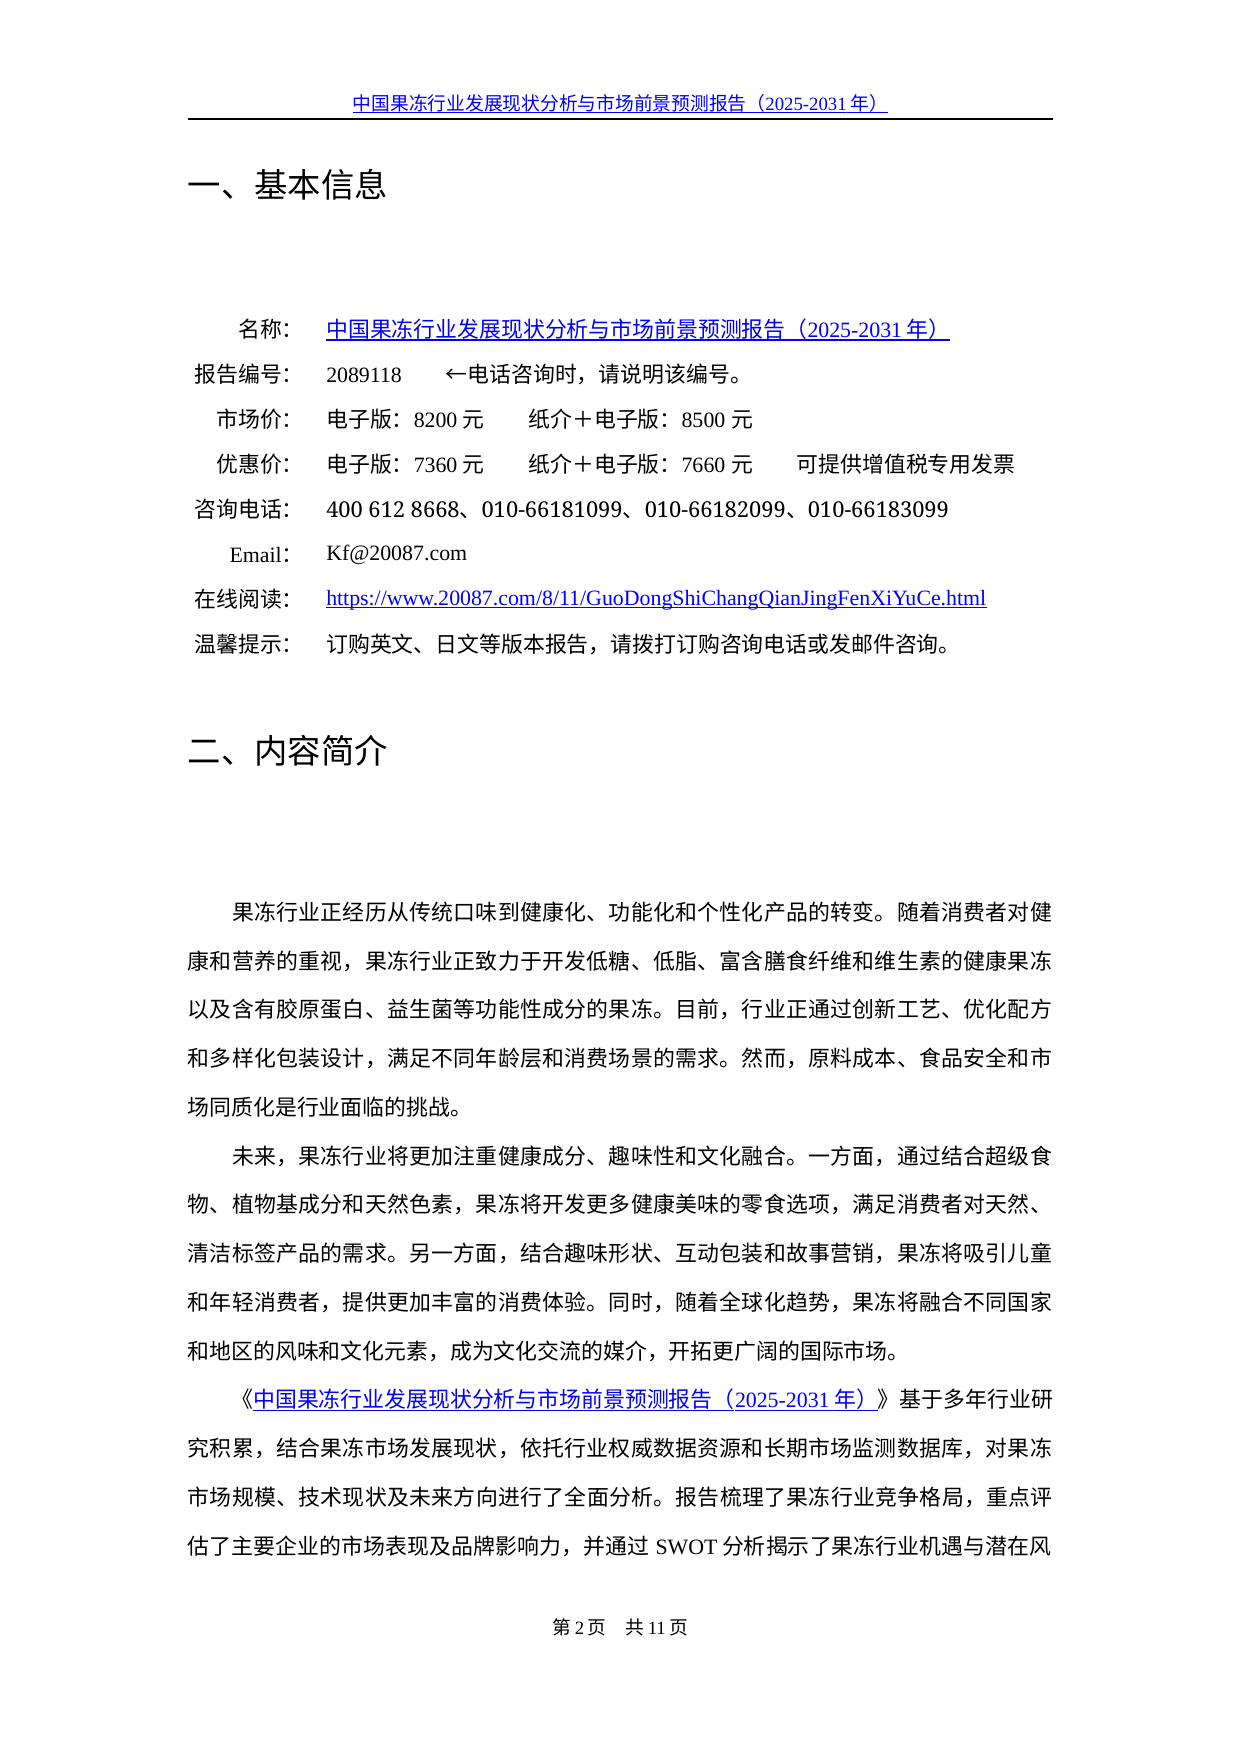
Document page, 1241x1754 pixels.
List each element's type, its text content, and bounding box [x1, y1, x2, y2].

table_cell 2089118 ←电话咨询时，请说明该编号。 [315, 357, 1073, 402]
table_header 名称： [167, 312, 315, 357]
title 二、内容简介 [187, 717, 1053, 782]
table_cell 优惠价： [167, 447, 315, 492]
table_cell 温馨提示： [167, 627, 315, 672]
table_cell Kf@20087.com [315, 537, 1073, 582]
table_cell 在线阅读： [167, 582, 315, 627]
table_cell 电子版：7360 元 纸介＋电子版：7660 元 可提供增值税专用发票 [315, 447, 1073, 492]
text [187, 894, 1053, 1561]
title 一、基本信息 [187, 150, 1053, 215]
table_cell 报告编号： [167, 357, 315, 402]
table_cell 订购英文、日文等版本报告，请拨打订购咨询电话或发邮件咨询。 [315, 627, 1073, 672]
table_header 中国果冻行业发展现状分析与市场前景预测报告（2025-2031年） [315, 312, 1073, 357]
table_cell 市场价： [167, 402, 315, 447]
table_cell Email： [167, 537, 315, 582]
table_cell [315, 582, 1073, 627]
table_cell 电子版：8200 元 纸介＋电子版：8500 元 [315, 402, 1073, 447]
table_cell 咨询电话： [167, 492, 315, 537]
table_cell 400 612 8668、010-66181099、010-66182099、010-66183099 [315, 492, 1073, 537]
